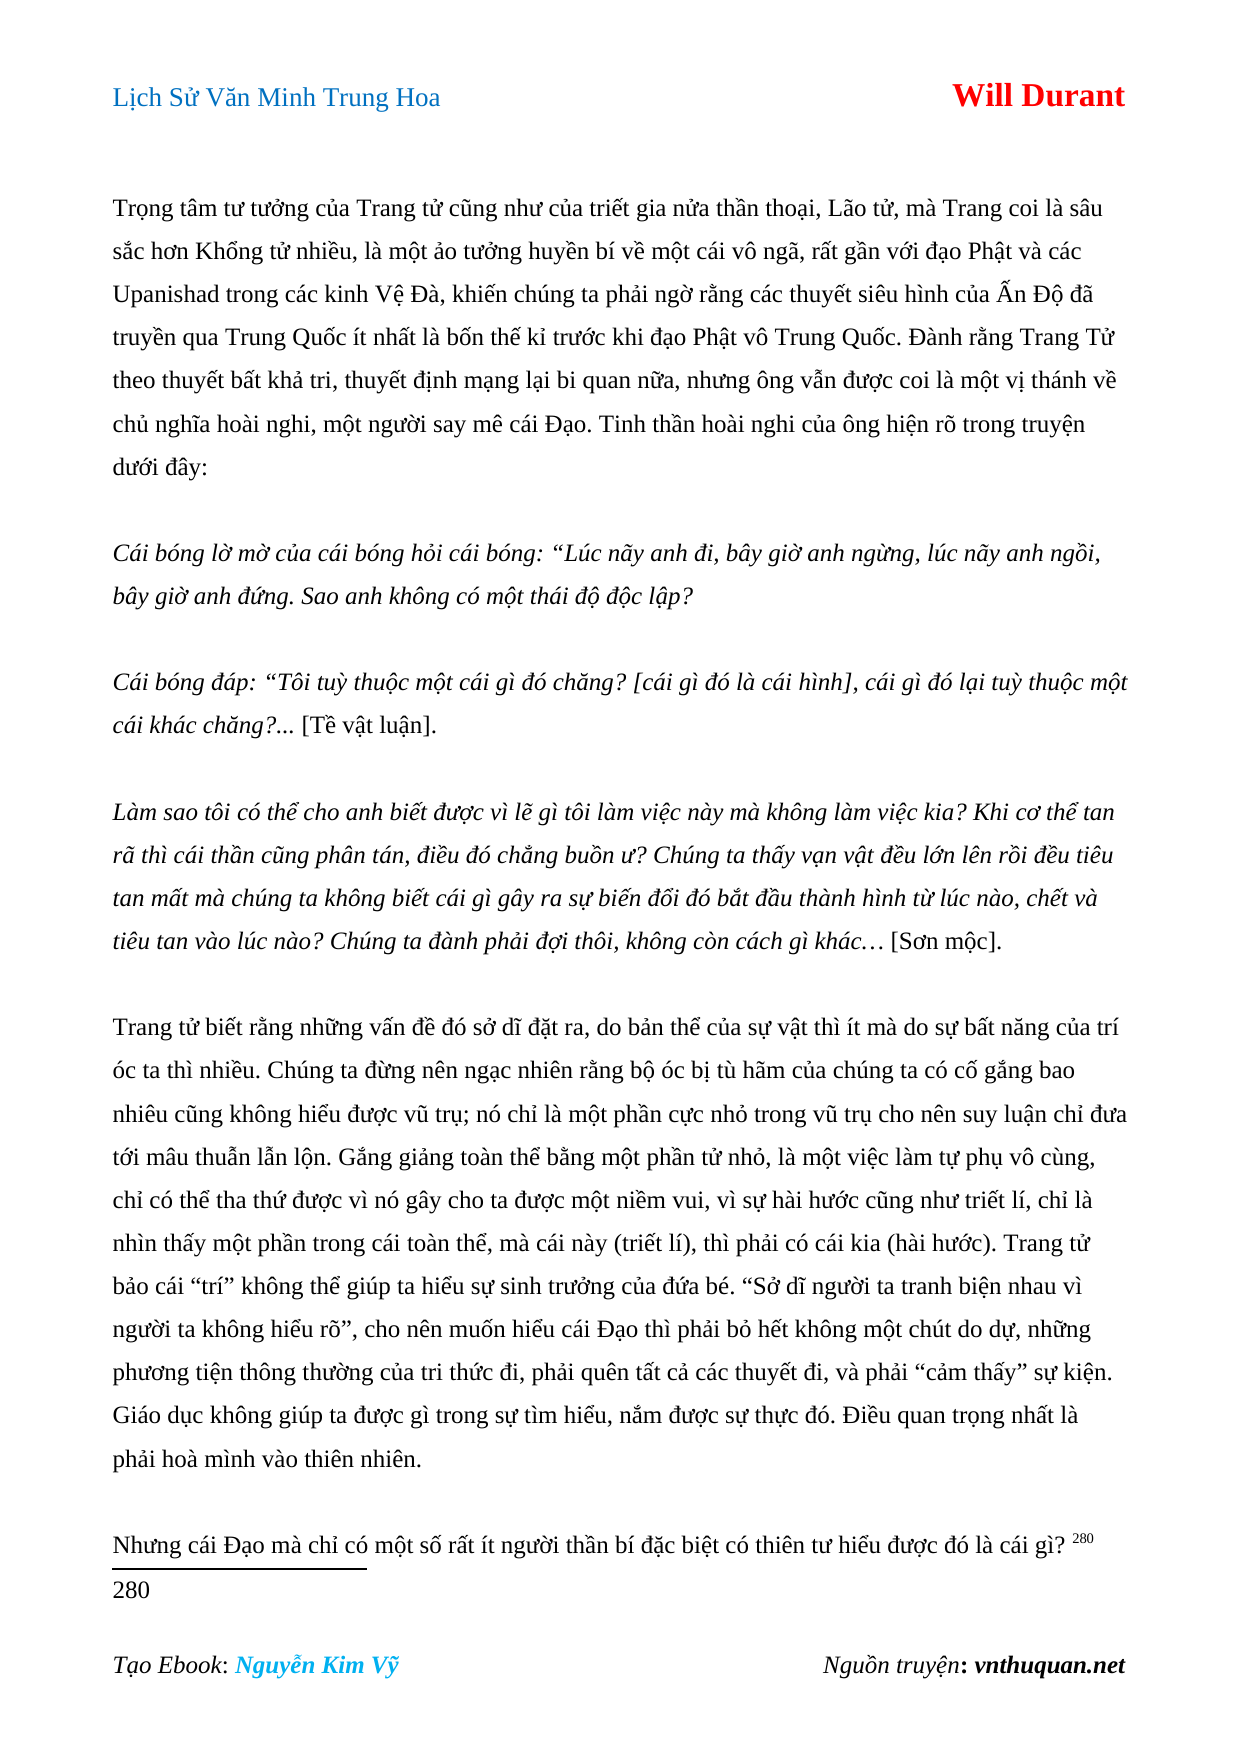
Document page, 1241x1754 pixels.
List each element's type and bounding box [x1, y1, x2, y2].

text [112, 150, 1128, 1559]
